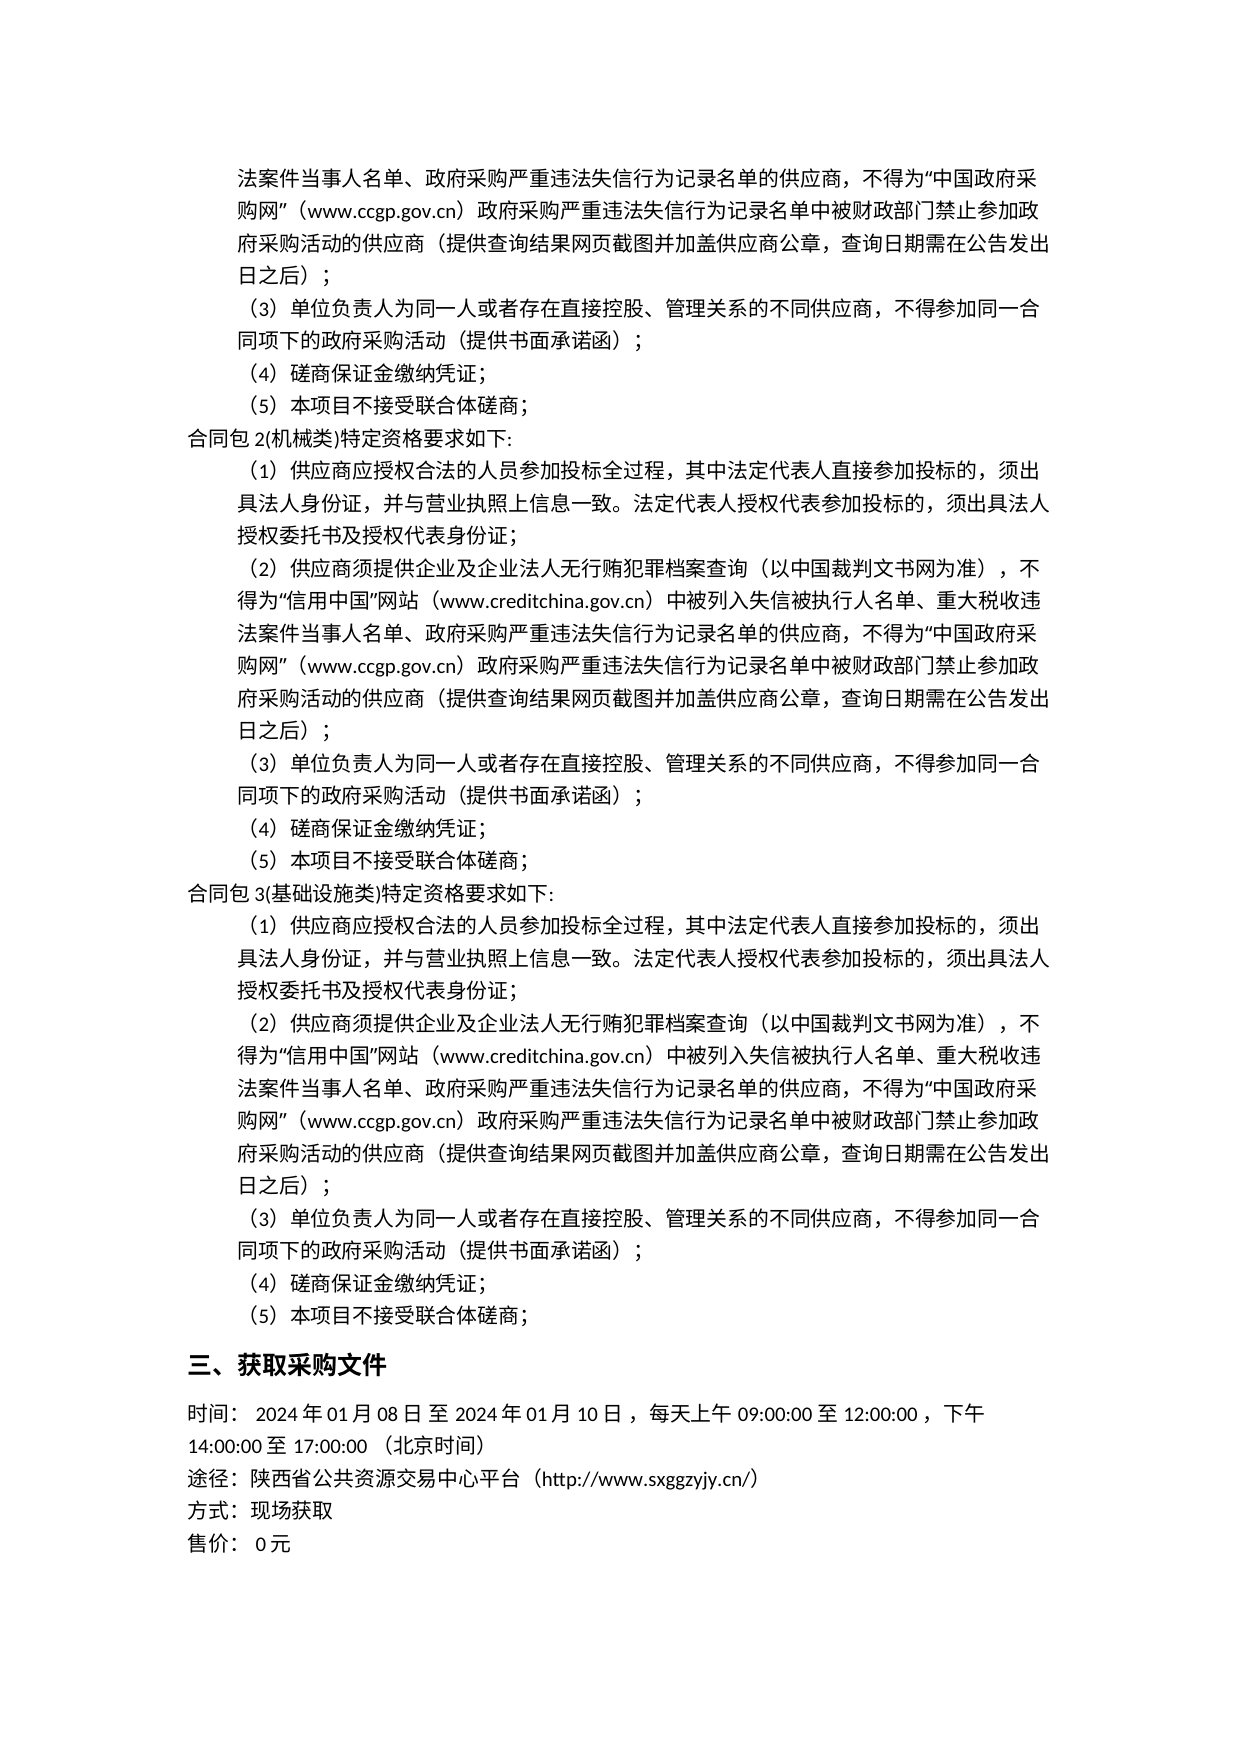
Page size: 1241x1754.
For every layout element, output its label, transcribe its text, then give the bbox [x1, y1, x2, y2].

text 售价： 0元 [187, 1527, 1053, 1559]
text 方式：现场获取 [187, 1494, 1053, 1527]
text 途径：陕西省公共资源交易中心平台（http://www.sxggzyjy.cn/） [187, 1462, 1053, 1494]
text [237, 162, 1053, 422]
text 合同包3(基础设施类)特定资格要求如下: [187, 877, 1053, 909]
text 三、获取采购文件 [187, 1332, 1053, 1397]
text 时间： 2024年01月08日 至 2024年01月10日 ，每天上午 09:00:00 至 12:00:00 ，下午 14:00:00 至 17:00:00 （北京时间） [187, 1397, 1053, 1462]
text 合同包2(机械类)特定资格要求如下: [187, 422, 1053, 454]
